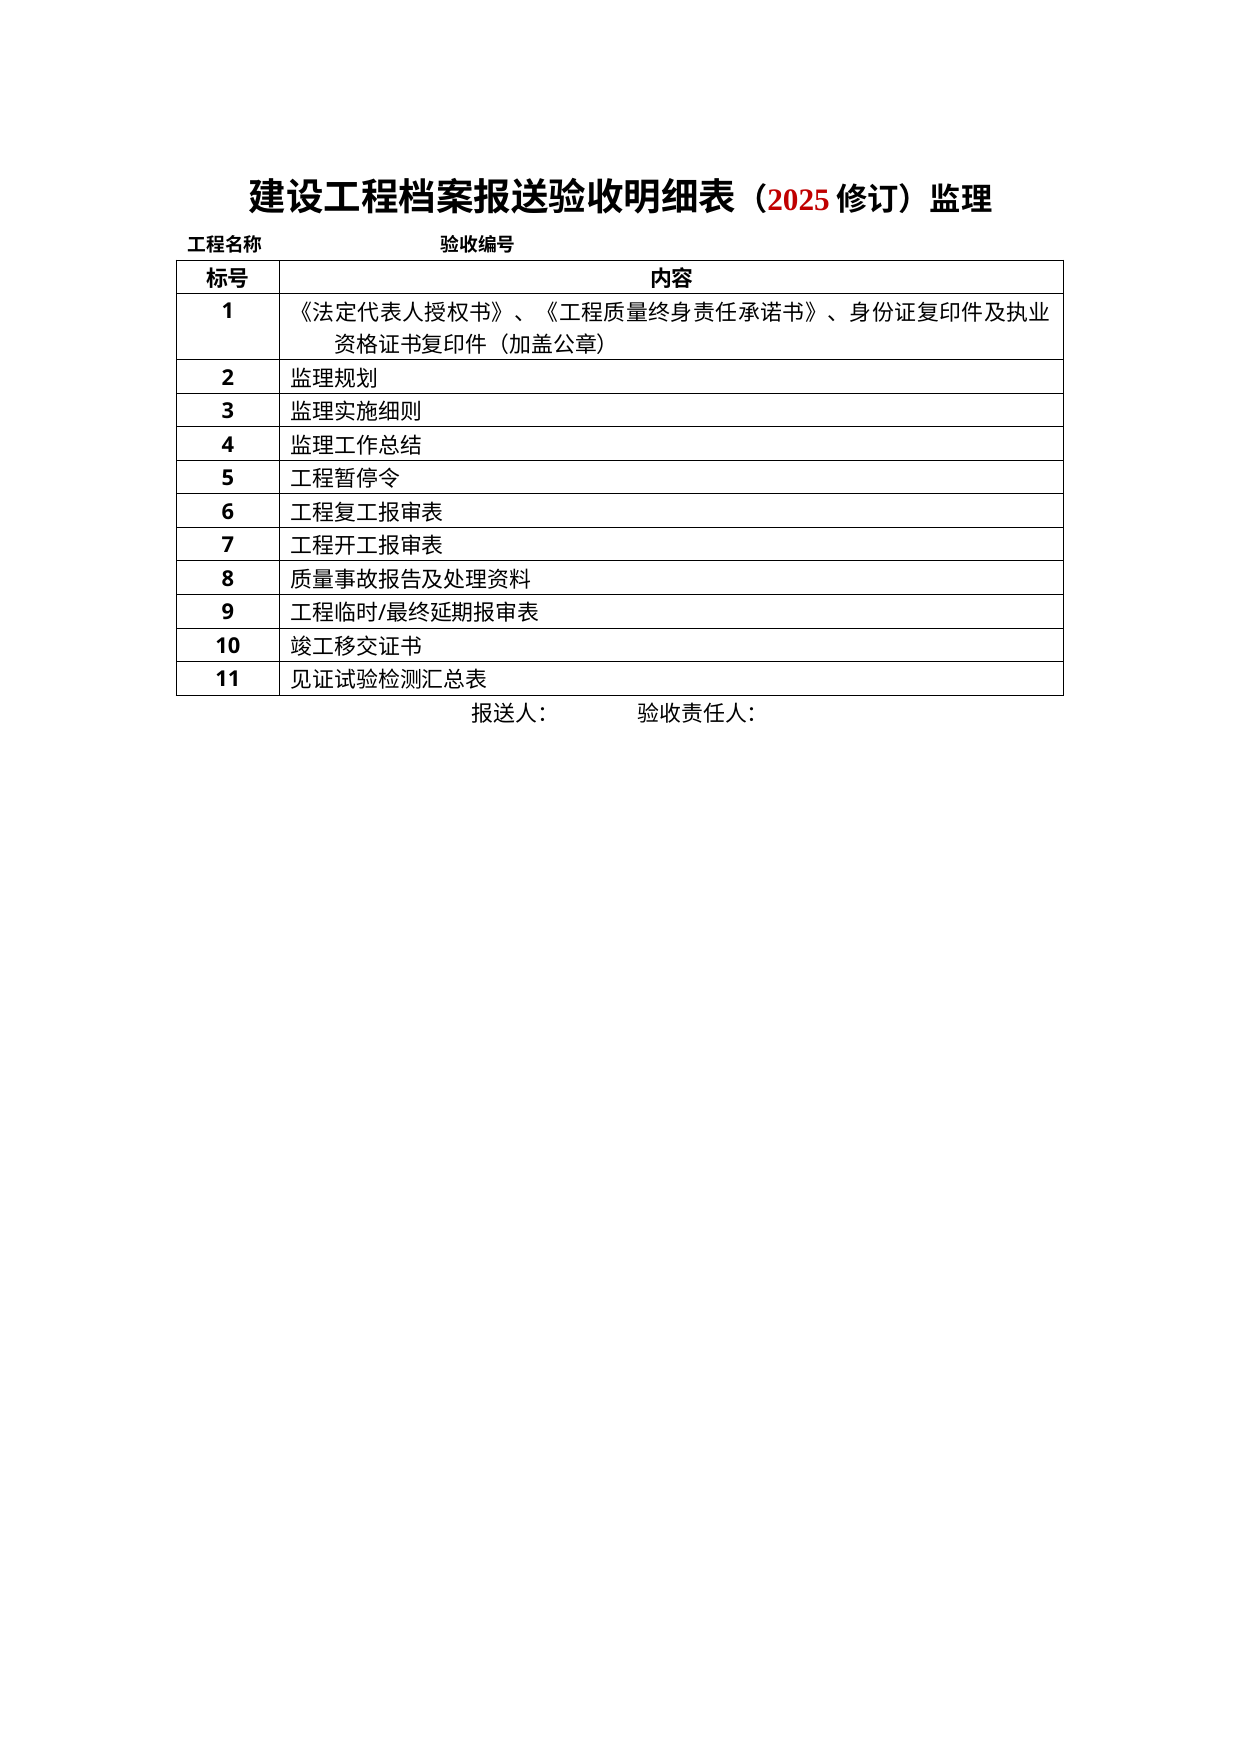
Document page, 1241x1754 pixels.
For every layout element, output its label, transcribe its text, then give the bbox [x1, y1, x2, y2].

table_cell 8 [177, 561, 279, 594]
text 报送人： 验收责任人： [187, 696, 1053, 728]
table_cell 3 [177, 394, 279, 426]
table_cell 4 [177, 427, 279, 460]
table_cell 5 [177, 461, 279, 493]
table_header 标号 [177, 261, 279, 293]
table_cell 10 [177, 629, 279, 661]
table_cell 2 [177, 360, 279, 393]
table_header 内容 [280, 261, 1063, 293]
table_cell 见证试验检测汇总表 [280, 662, 1063, 694]
table_cell 工程暂停令 [280, 461, 1063, 493]
table_cell 监理实施细则 [280, 394, 1063, 426]
table_cell 7 [177, 528, 279, 560]
table_cell 监理工作总结 [280, 427, 1063, 460]
table_cell 11 [177, 662, 279, 694]
text 建设工程档案报送验收明细表（2025修订）监理 [187, 162, 1053, 227]
table_cell 工程临时/最终延期报审表 [280, 595, 1063, 627]
table_cell 6 [177, 494, 279, 527]
table_cell 工程复工报审表 [280, 494, 1063, 527]
table_cell 9 [177, 595, 279, 627]
text 工程名称 验收编号 [187, 227, 1053, 259]
table_cell 1 [177, 294, 279, 359]
table_cell 竣工移交证书 [280, 629, 1063, 661]
table_cell 《法定代表人授权书》、《工程质量终身责任承诺书》、身份证复印件及执业资格证书复印件（加盖公章） [280, 294, 1063, 359]
table_cell 质量事故报告及处理资料 [280, 561, 1063, 594]
table_cell 工程开工报审表 [280, 528, 1063, 560]
table_cell 监理规划 [280, 360, 1063, 393]
